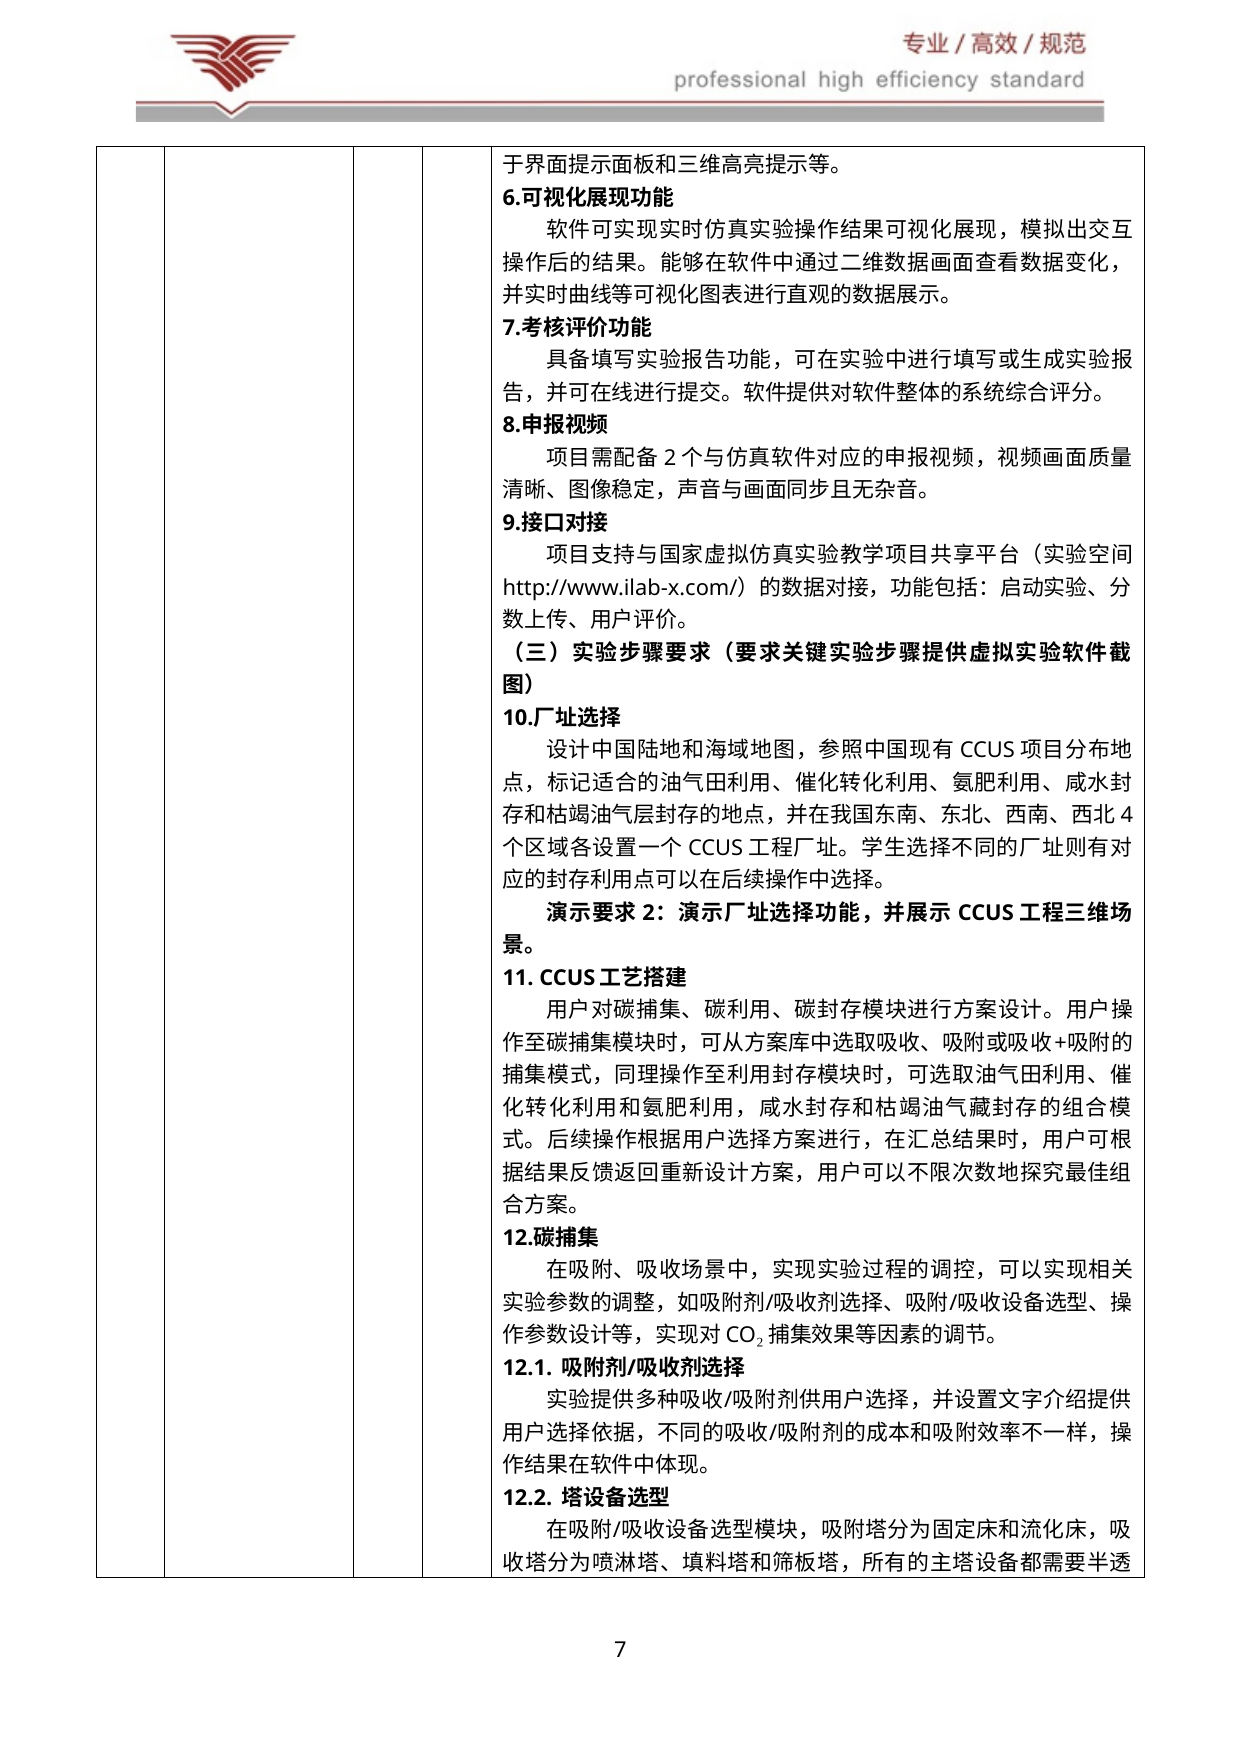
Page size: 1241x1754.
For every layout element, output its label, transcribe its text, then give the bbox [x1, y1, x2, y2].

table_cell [165, 147, 353, 1577]
table_cell 套 [423, 147, 491, 1577]
table_cell 1 [97, 147, 164, 1577]
picture [135, 11, 1105, 122]
table_cell 1 [354, 147, 422, 1577]
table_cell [492, 147, 1144, 1577]
